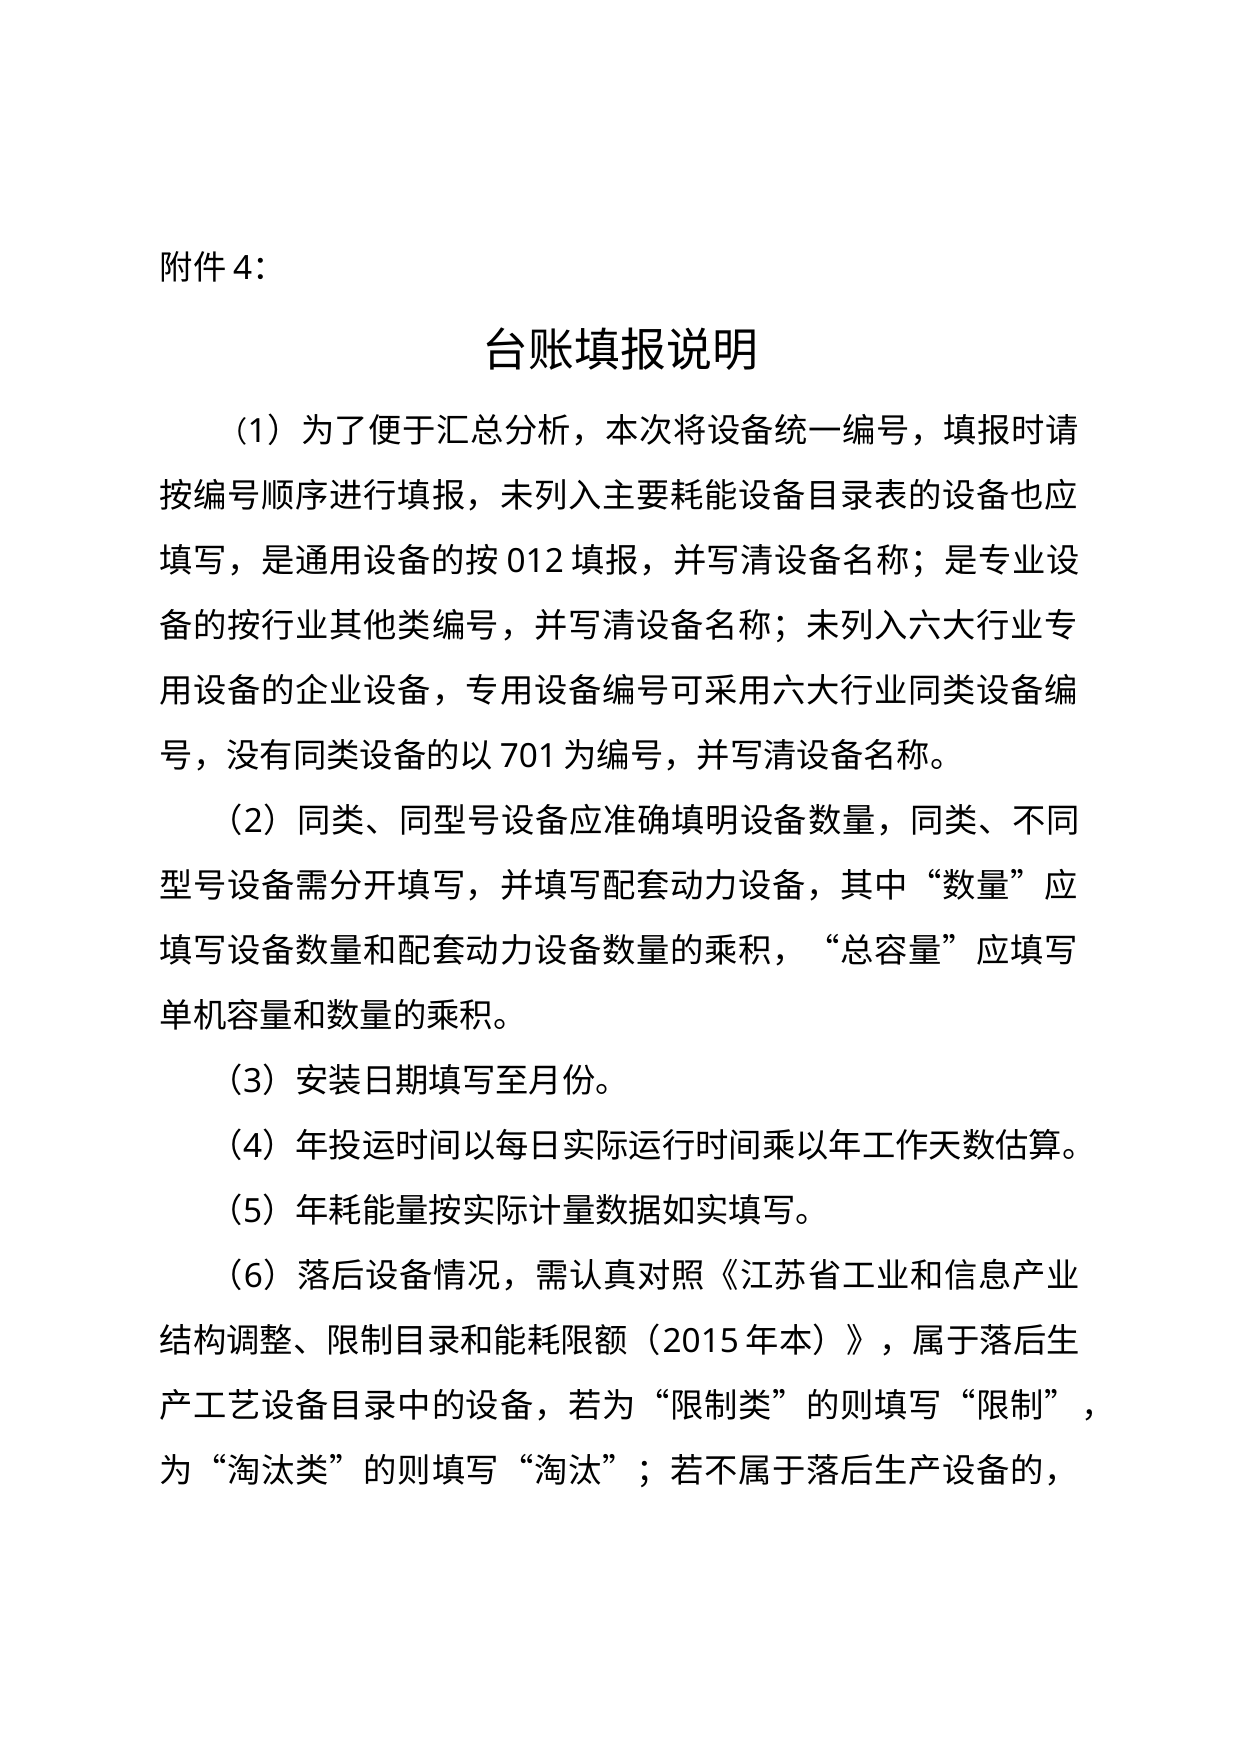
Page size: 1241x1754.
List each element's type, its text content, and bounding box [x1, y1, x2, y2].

text （4）年投运时间以每日实际运行时间乘以年工作天数估算。 [159, 1110, 1081, 1175]
text 附件4： [159, 233, 1081, 298]
text 台账填报说明 [159, 298, 1081, 395]
text （2）同类、同型号设备应准确填明设备数量，同类、不同型号设备需分开填写，并填写配套动力设备，其中“数量”应填写设备数量和配套动力设备数量的乘积，“总容量”应填写单机容量和数量的乘积。 [159, 785, 1081, 1045]
text （3）安装日期填写至月份。 [159, 1045, 1081, 1110]
text （1）为了便于汇总分析，本次将设备统一编号，填报时请按编号顺序进行填报，未列入主要耗能设备目录表的设备也应填写，是通用设备的按012填报，并写清设备名称；是专业设备的按行业其他类编号，并写清设备名称；未列入六大行业专用设备的企业设备，专用设备编号可采用六大行业同类设备编号，没有同类设备的以701为编号，并写清设备名称。 [159, 395, 1081, 785]
text （5）年耗能量按实际计量数据如实填写。 [159, 1175, 1081, 1240]
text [159, 1240, 1081, 1500]
